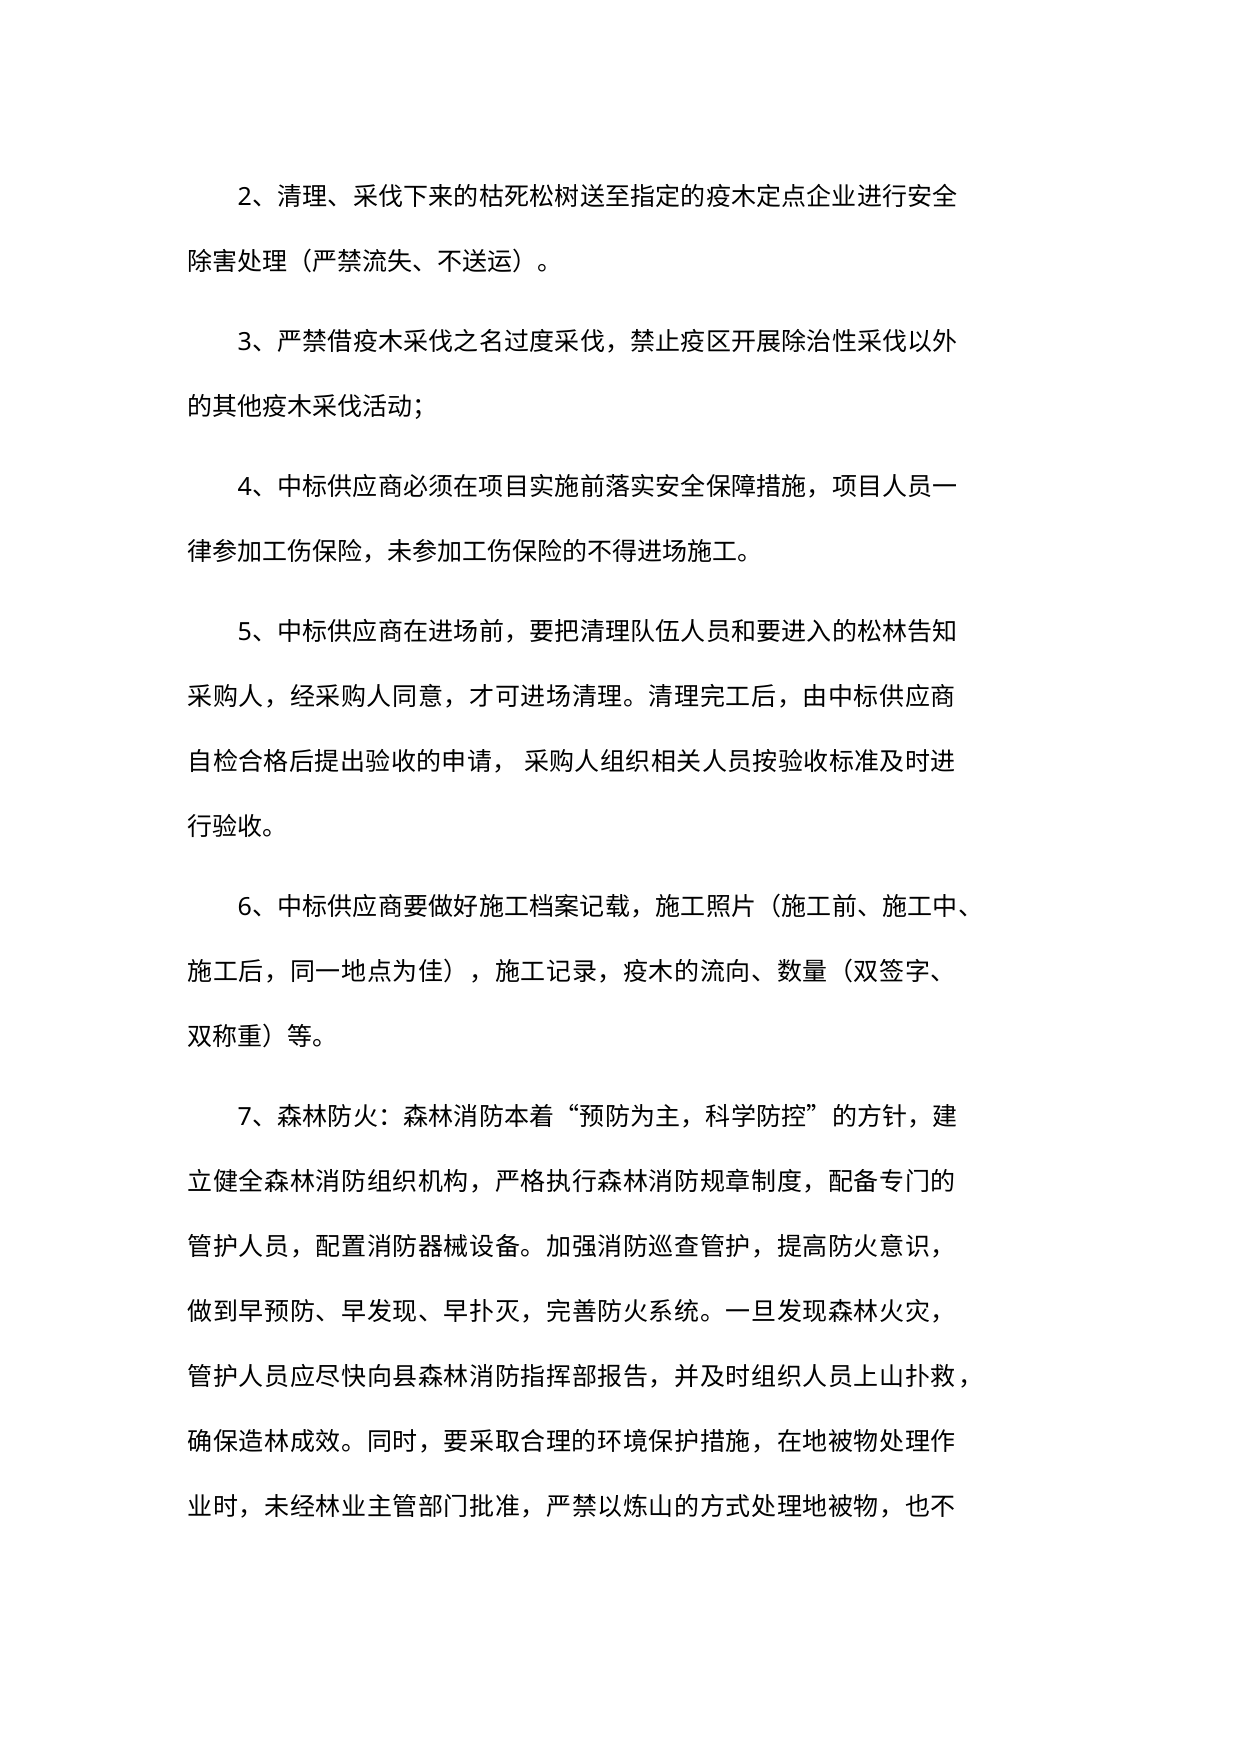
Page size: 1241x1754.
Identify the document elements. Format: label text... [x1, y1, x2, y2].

text 2、清理、采伐下来的枯死松树送至指定的疫木定点企业进行安全除害处理（严禁流失、不送运）。 [187, 162, 958, 292]
text 4、中标供应商必须在项目实施前落实安全保障措施，项目人员一律参加工伤保险，未参加工伤保险的不得进场施工。 [187, 452, 958, 582]
text 3、严禁借疫木采伐之名过度采伐，禁止疫区开展除治性采伐以外的其他疫木采伐活动； [187, 307, 958, 437]
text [187, 1082, 958, 1537]
text 6、中标供应商要做好施工档案记载，施工照片（施工前、施工中、施工后，同一地点为佳），施工记录，疫木的流向、数量（双签字、双称重）等。 [187, 872, 958, 1067]
text 5、中标供应商在进场前，要把清理队伍人员和要进入的松林告知采购人，经采购人同意，才可进场清理。清理完工后，由中标供应商自检合格后提出验收的申请， 采购人组织相关人员按验收标准及时进行验收。 [187, 597, 958, 857]
